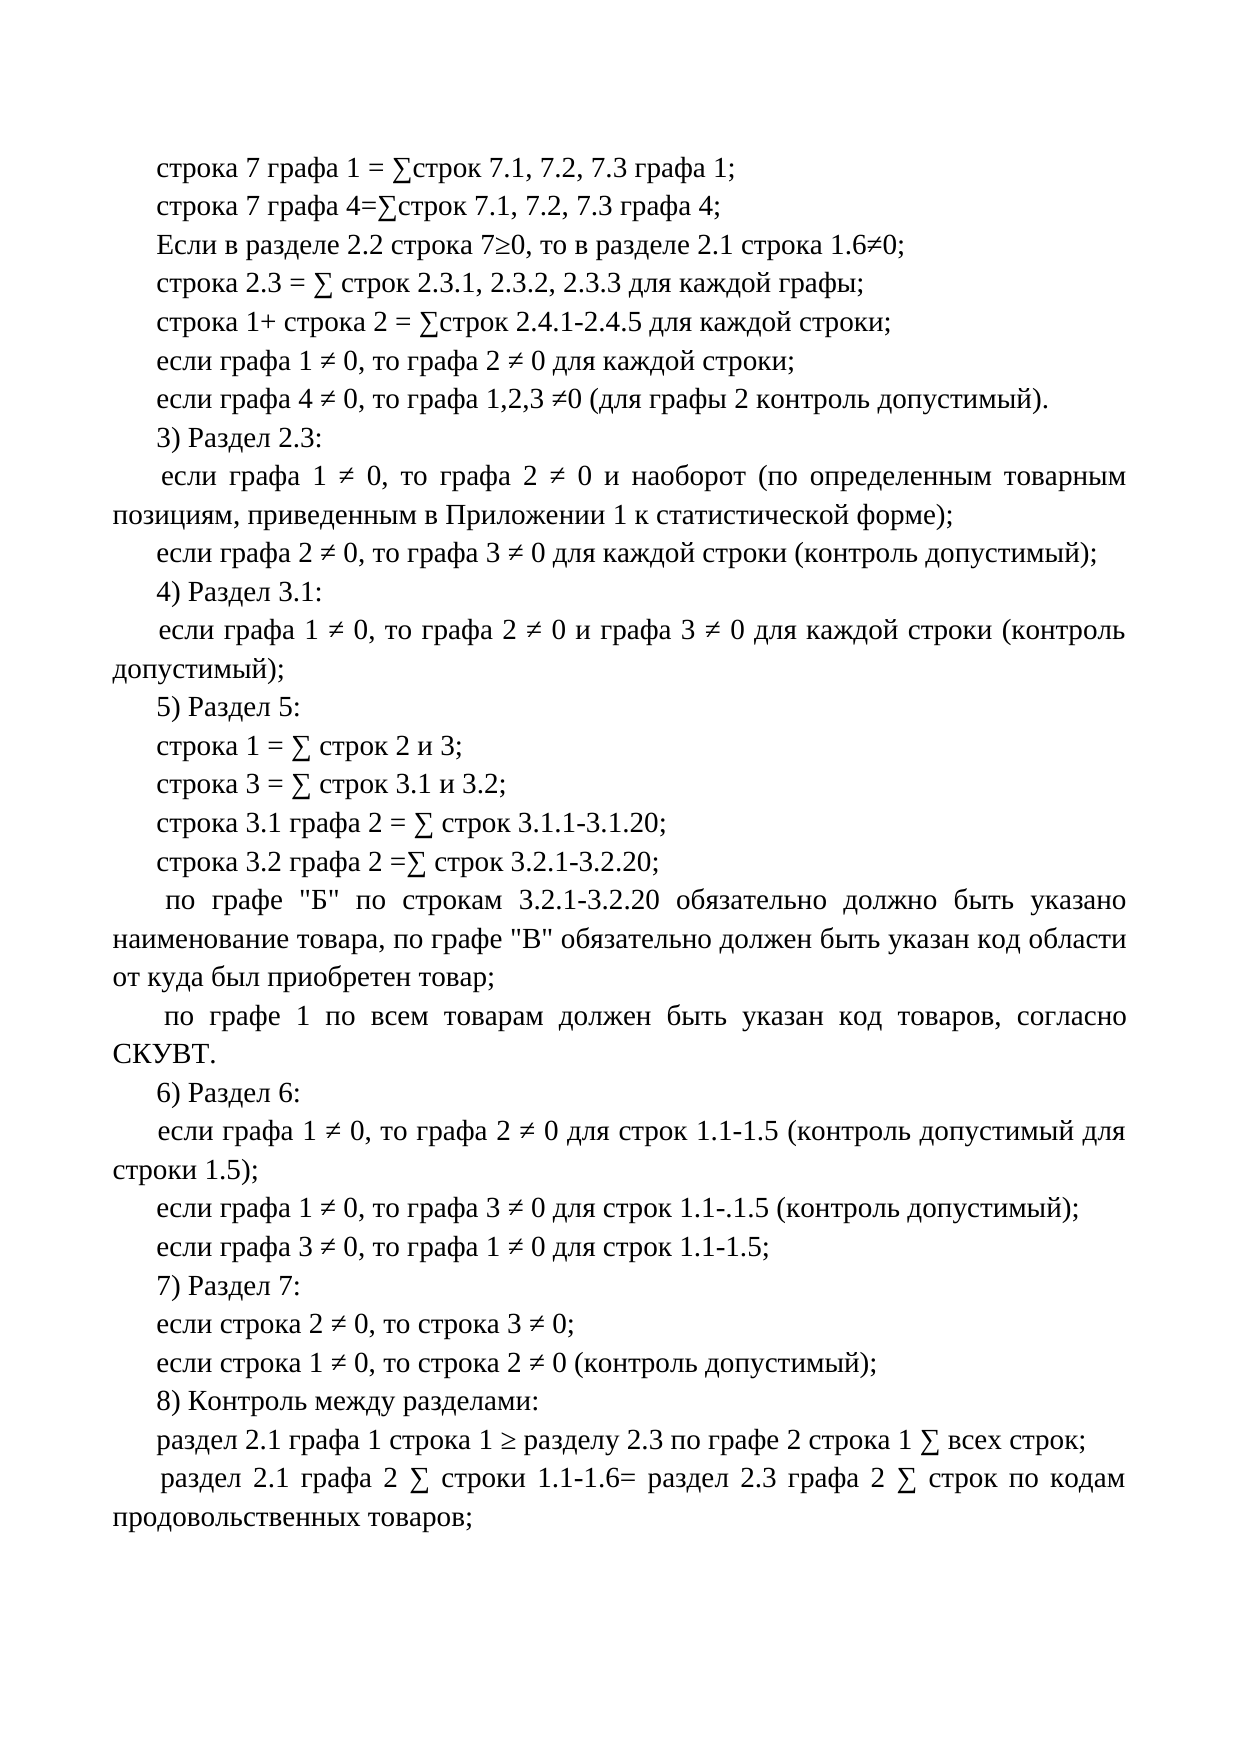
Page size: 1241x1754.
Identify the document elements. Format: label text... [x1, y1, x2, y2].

text 6) Раздел 6: [112, 1075, 1128, 1108]
text если графа 1 ≠ 0, то графа 2 ≠ 0 для строк 1.1-1.5 (контроль допустимый для строки 1.5); [112, 1113, 1128, 1186]
text Если в разделе 2.2 строка 7≥0, то в разделе 2.1 строка 1.6≠0; [112, 227, 1128, 261]
text если графа 1 ≠ 0, то графа 2 ≠ 0 и наоборот (по определенным товарным позициям, приведенным в Приложении 1 к статистической форме); [112, 458, 1128, 530]
text если графа 1 ≠ 0, то графа 2 ≠ 0 и графа 3 ≠ 0 для каждой строки (контроль допустимый); [112, 612, 1128, 684]
text если графа 1 ≠ 0, то графа 2 ≠ 0 для каждой строки; [112, 343, 1128, 376]
text 4) Раздел 3.1: [112, 574, 1128, 607]
text если строка 2 ≠ 0, то строка 3 ≠ 0; [112, 1306, 1128, 1340]
text строка 1 = ∑ строк 2 и 3; [112, 728, 1128, 762]
text строка 7 графа 1 = ∑строк 7.1, 7.2, 7.3 графа 1; [112, 150, 1128, 183]
text строка 3.2 графа 2 =∑ строк 3.2.1-3.2.20; [112, 844, 1128, 877]
text 8) Контроль между разделами: [112, 1383, 1128, 1417]
text строка 1+ строка 2 = ∑строк 2.4.1-2.4.5 для каждой строки; [112, 304, 1128, 338]
text раздел 2.1 графа 1 строка 1 ≥ разделу 2.3 по графе 2 строка 1 ∑ всех строк; [112, 1422, 1128, 1455]
text по графе 1 по всем товарам должен быть указан код товаров, согласно СКУВТ. [112, 998, 1128, 1070]
text если строка 1 ≠ 0, то строка 2 ≠ 0 (контроль допустимый); [112, 1345, 1128, 1378]
text 7) Раздел 7: [112, 1268, 1128, 1301]
text строка 7 графа 4=∑строк 7.1, 7.2, 7.3 графа 4; [112, 188, 1128, 222]
text если графа 3 ≠ 0, то графа 1 ≠ 0 для строк 1.1-1.5; [112, 1229, 1128, 1263]
text если графа 1 ≠ 0, то графа 3 ≠ 0 для строк 1.1-.1.5 (контроль допустимый); [112, 1191, 1128, 1224]
text если графа 4 ≠ 0, то графа 1,2,3 ≠0 (для графы 2 контроль допустимый). [112, 381, 1128, 415]
text если графа 2 ≠ 0, то графа 3 ≠ 0 для каждой строки (контроль допустимый); [112, 535, 1128, 569]
text 3) Раздел 2.3: [112, 420, 1128, 453]
text по графе "Б" по строкам 3.2.1-3.2.20 обязательно должно быть указано наименование товара, по графе "В" обязательно должен быть указан код области от куда был приобретен товар; [112, 882, 1128, 993]
text раздел 2.1 графа 2 ∑ строки 1.1-1.6= раздел 2.3 графа 2 ∑ строк по кодам продовольственных товаров; [112, 1460, 1128, 1532]
text строка 3 = ∑ строк 3.1 и 3.2; [112, 767, 1128, 800]
text строка 2.3 = ∑ строк 2.3.1, 2.3.2, 2.3.3 для каждой графы; [112, 266, 1128, 299]
text 5) Раздел 5: [112, 689, 1128, 723]
text строка 3.1 графа 2 = ∑ строк 3.1.1-3.1.20; [112, 805, 1128, 839]
